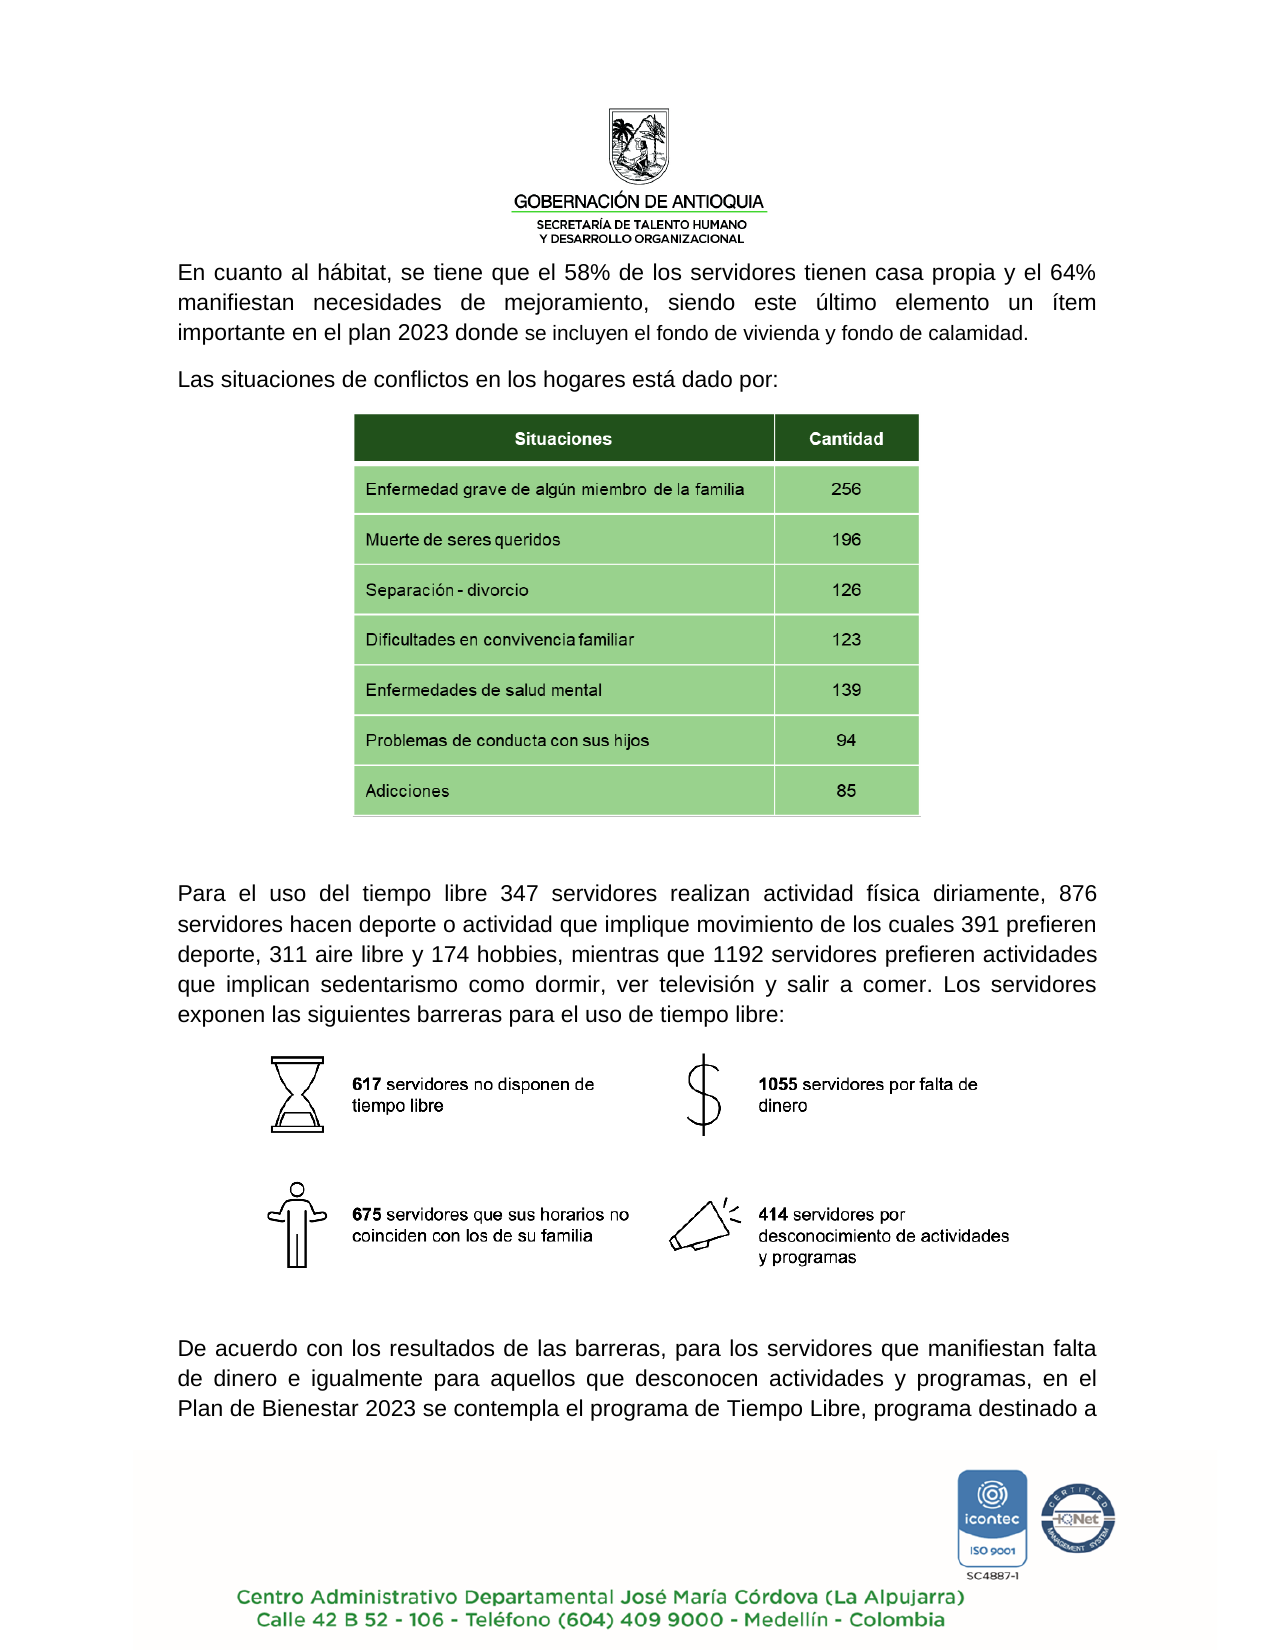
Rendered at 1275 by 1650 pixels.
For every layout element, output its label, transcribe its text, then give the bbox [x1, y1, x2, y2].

picture [352, 412, 923, 817]
picture [250, 1048, 1025, 1278]
picture [132, 1450, 1218, 1650]
text Para el uso del tiempo libre 347 servidores realizan actividad física diriamente, 876 servidores hacen deporte o actividad que implique movimiento de los cuales 391 prefieren deporte, 311 aire libre y 174 hobbies, mientras que 1192 servidores prefieren actividades que implican sedentarismo como dormir, ver televisión y salir a comer. Los servidores exponen las siguientes barreras para el uso de tiempo libre: [177, 880, 1098, 1027]
picture [489, 103, 786, 259]
text Las situaciones de conflictos en los hogares está dado por: [177, 366, 1098, 392]
text En cuanto al hábitat, se tiene que el 58% de los servidores tienen casa propia y el 64% manifiestan necesidades de mejoramiento, siendo este último elemento un ítem importante en el plan 2023 donde se incluyen el fondo de vivienda y fondo de calamidad. [177, 258, 1098, 345]
